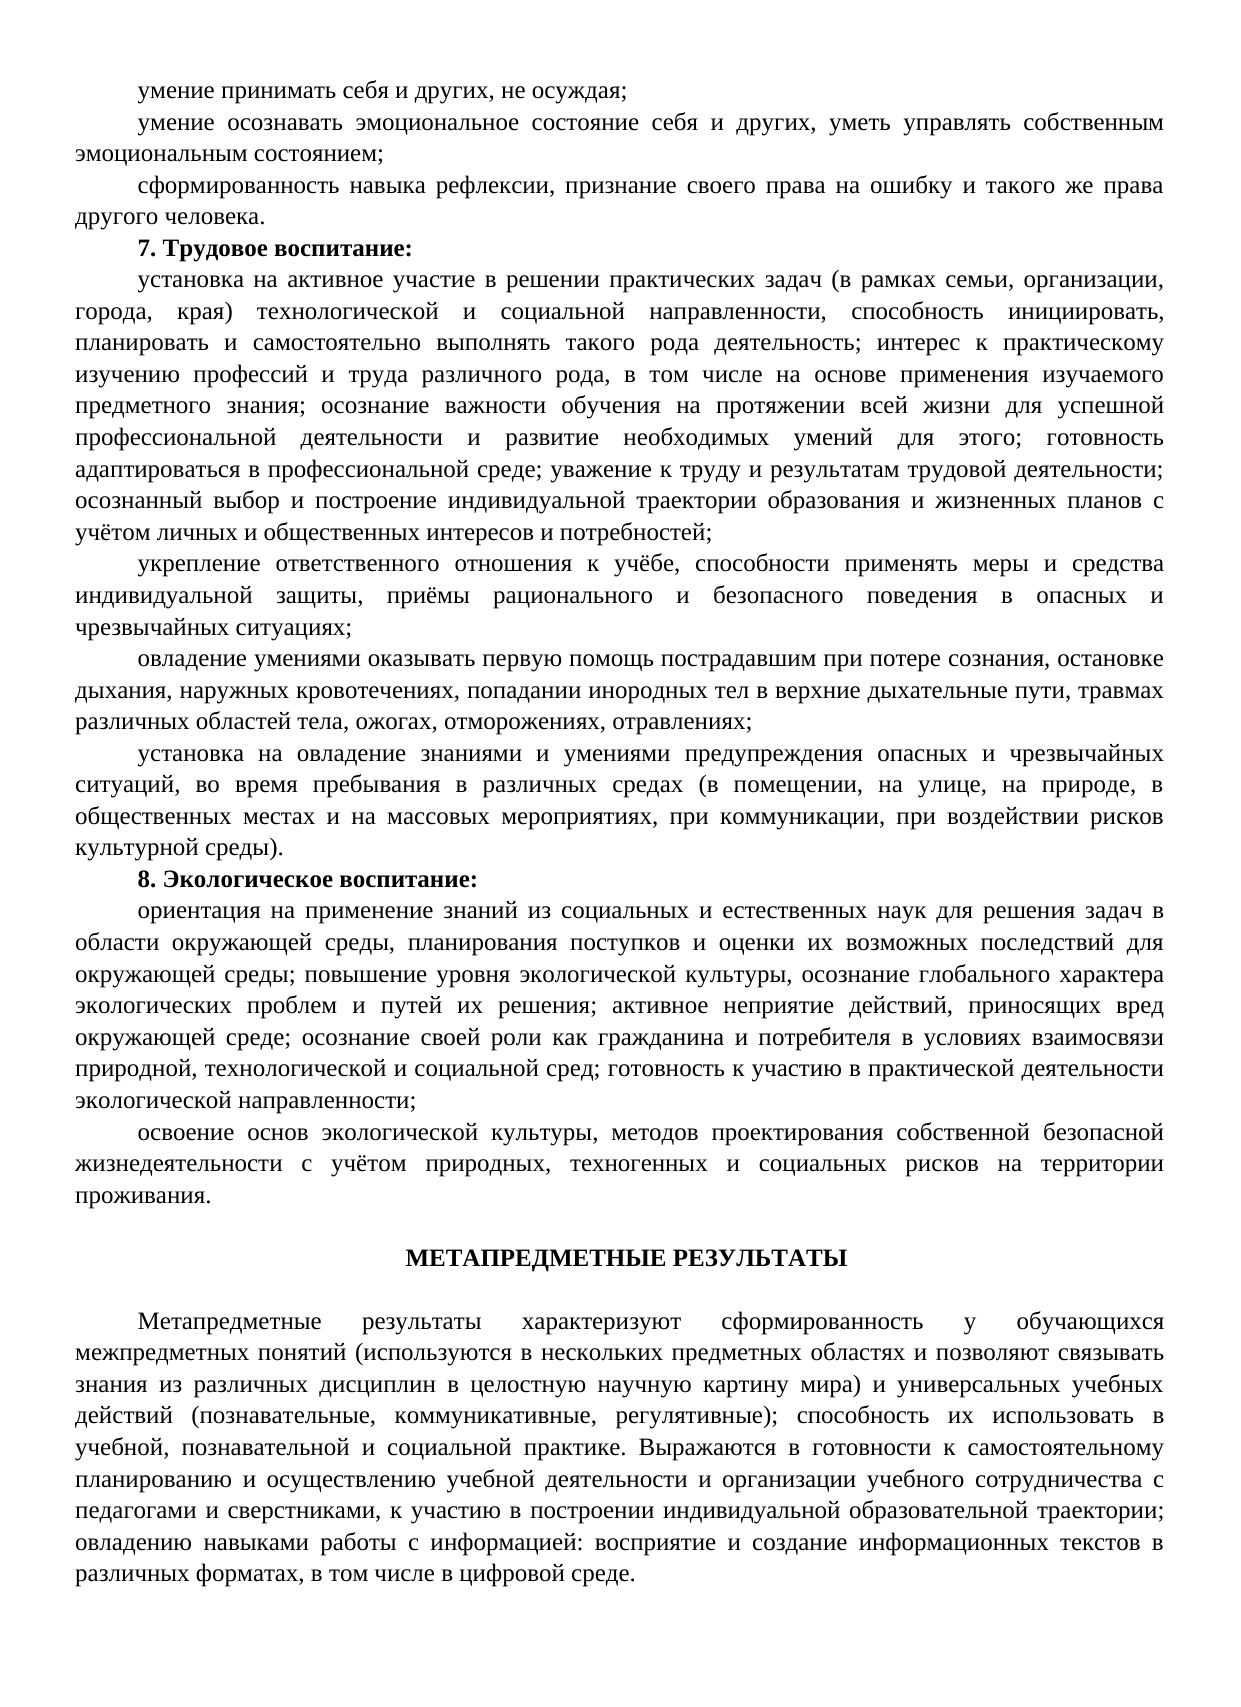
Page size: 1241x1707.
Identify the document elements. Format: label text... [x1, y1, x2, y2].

text укрепление ответственного отношения к учёбе, способности применять меры и средства индивидуальной защиты, приёмы рационального и безопасного поведения в опасных и чрезвычайных ситуациях; [75, 548, 1165, 640]
text МЕТАПРЕДМЕТНЫЕ РЕЗУЛЬТАТЫ [87, 1243, 1165, 1272]
text освоение основ экологической культуры, методов проектирования собственной безопасной жизнедеятельности с учётом природных, техногенных и социальных рисков на территории проживания. [75, 1117, 1165, 1208]
text 8. Экологическое воспитание: [75, 864, 1165, 893]
text Метапредметные результаты характеризуют сформированность у обучающихся межпредметных понятий (используются в нескольких предметных областях и позволяют связывать знания из различных дисциплин в целостную научную картину мира) и универсальных учебных действий (познавательные, коммуникативные, регулятивные); способность их использовать в учебной, познавательной и социальной практике. Выражаются в готовности к самостоятельному планированию и осуществлению учебной деятельности и организации учебного сотрудничества с педагогами и сверстниками, к участию в построении индивидуальной образовательной траектории; овладению навыками работы с информацией: восприятие и создание информационных текстов в различных форматах, в том числе в цифровой среде. [75, 1306, 1165, 1587]
text умение осознавать эмоциональное состояние себя и других, уметь управлять собственным эмоциональным состоянием; [75, 107, 1165, 167]
text умение принимать себя и других, не осуждая; [75, 75, 1165, 104]
text 7. Трудовое воспитание: [75, 233, 1165, 262]
text установка на овладение знаниями и умениями предупреждения опасных и чрезвычайных ситуаций, во время пребывания в различных средах (в помещении, на улице, на природе, в общественных местах и на массовых мероприятиях, при коммуникации, при воздействии рисков культурной среды). [75, 738, 1165, 861]
text установка на активное участие в решении практических задач (в рамках семьи, организации, города, края) технологической и социальной направленности, способность инициировать, планировать и самостоятельно выполнять такого рода деятельность; интерес к практическому изучению профессий и труда различного рода, в том числе на основе применения изучаемого предметного знания; осознание важности обучения на протяжении всей жизни для успешной профессиональной деятельности и развитие необходимых умений для этого; готовность адаптироваться в профессиональной среде; уважение к труду и результатам трудовой деятельности; осознанный выбор и построение индивидуальной траектории образования и жизненных планов с учётом личных и общественных интересов и потребностей; [75, 264, 1165, 546]
text овладение умениями оказывать первую помощь пострадавшим при потере сознания, остановке дыхания, наружных кровотечениях, попадании инородных тел в верхние дыхательные пути, травмах различных областей тела, ожогах, отморожениях, отравлениях; [75, 643, 1165, 735]
text ориентация на применение знаний из социальных и естественных наук для решения задач в области окружающей среды, планирования поступков и оценки их возможных последствий для окружающей среды; повышение уровня экологической культуры, осознание глобального характера экологических проблем и путей их решения; активное неприятие действий, приносящих вред окружающей среде; осознание своей роли как гражданина и потребителя в условиях взаимосвязи природной, технологической и социальной сред; готовность к участию в практической деятельности экологической направленности; [75, 896, 1165, 1114]
text сформированность навыка рефлексии, признание своего права на ошибку и такого же права другого человека. [75, 170, 1165, 230]
